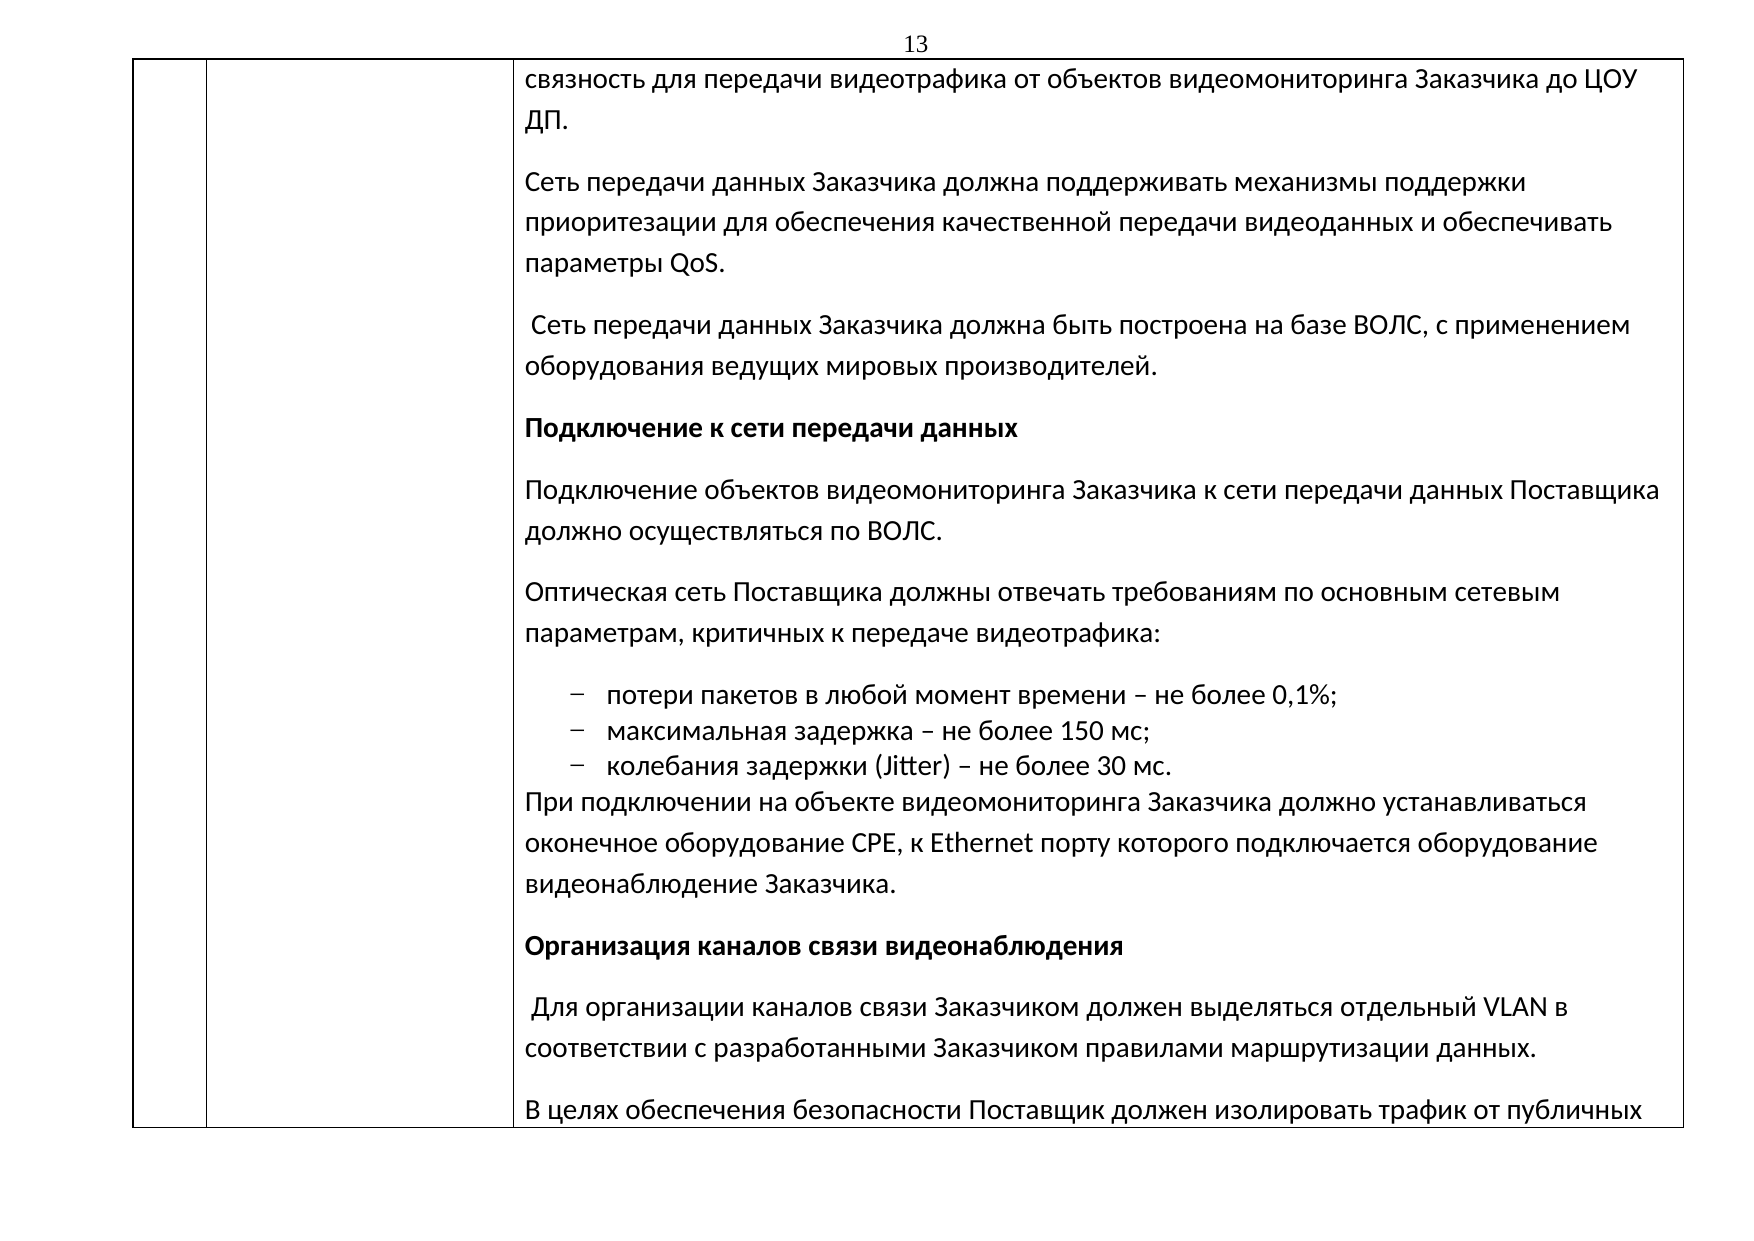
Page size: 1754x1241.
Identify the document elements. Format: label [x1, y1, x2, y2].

table_cell [207, 60, 513, 1127]
table_cell [514, 60, 1683, 1127]
table_cell [134, 60, 206, 1127]
